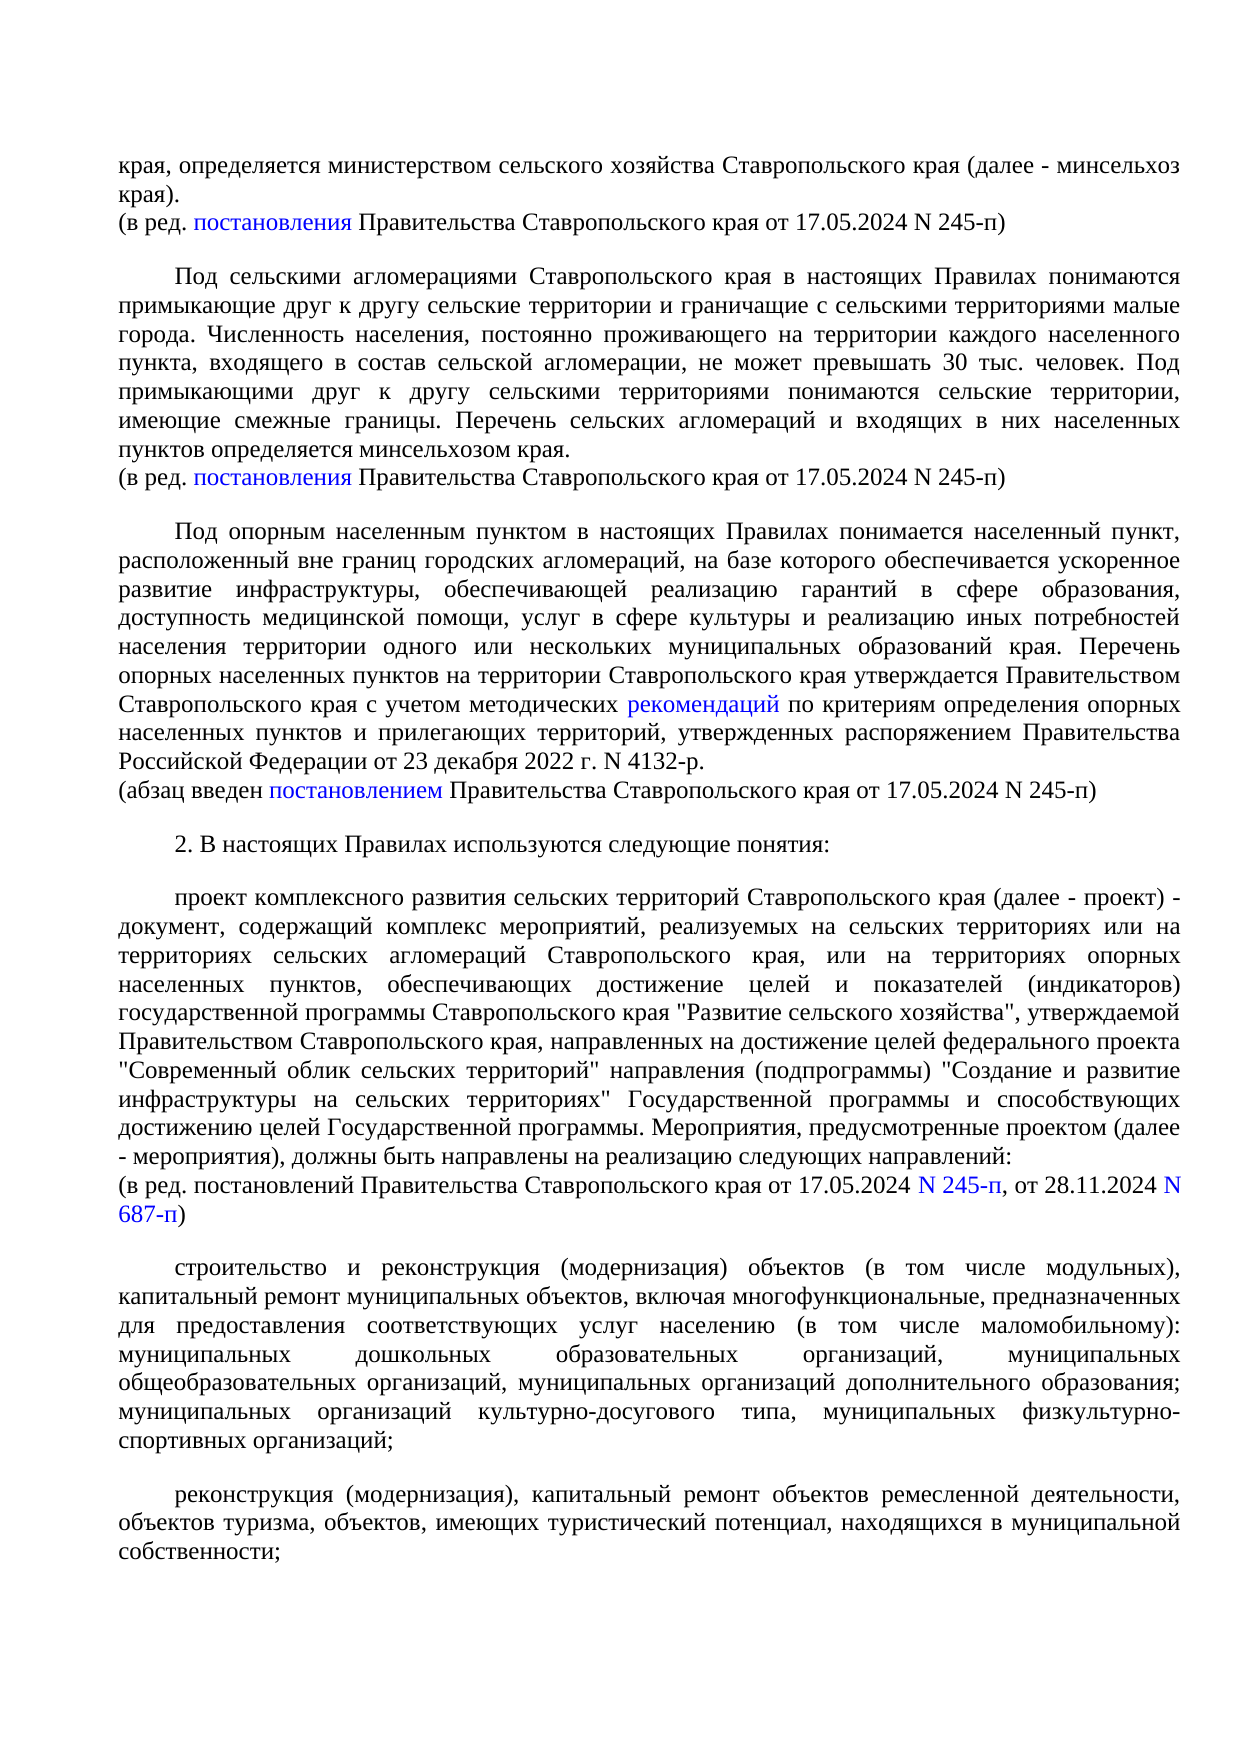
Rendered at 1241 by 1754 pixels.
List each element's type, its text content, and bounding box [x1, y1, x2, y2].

text проект комплексного развития сельских территорий Ставропольского края (далее - проект) - документ, содержащий комплекс мероприятий, реализуемых на сельских территориях или на территориях сельских агломераций Ставропольского края, или на территориях опорных населенных пунктов, обеспечивающих достижение целей и показателей (индикаторов) государственной программы Ставропольского края "Развитие сельского хозяйства", утверждаемой Правительством Ставропольского края, направленных на достижение целей федерального проекта "Современный облик сельских территорий" направления (подпрограммы) "Создание и развитие инфраструктуры на сельских территориях" Государственной программы и способствующих достижению целей Государственной программы. Мероприятия, предусмотренные проектом (далее - мероприятия), должны быть направлены на реализацию следующих направлений: [118, 882, 1181, 1170]
text Под опорным населенным пунктом в настоящих Правилах понимается населенный пункт, расположенный вне границ городских агломераций, на базе которого обеспечивается ускоренное развитие инфраструктуры, обеспечивающей реализацию гарантий в сфере образования, доступность медицинской помощи, услуг в сфере культуры и реализацию иных потребностей населения территории одного или нескольких муниципальных образований края. Перечень опорных населенных пунктов на территории Ставропольского края утверждается Правительством Ставропольского края с учетом методических рекомендаций по критериям определения опорных населенных пунктов и прилегающих территорий, утвержденных распоряжением Правительства Российской Федерации от 23 декабря 2022 г. N 4132-р. [118, 516, 1181, 775]
text 2. В настоящих Правилах используются следующие понятия: [118, 829, 1181, 857]
text строительство и реконструкция (модернизация) объектов (в том числе модульных), капитальный ремонт муниципальных объектов, включая многофункциональные, предназначенных для предоставления соответствующих услуг населению (в том числе маломобильному): муниципальных дошкольных образовательных организаций, муниципальных общеобразовательных организаций, муниципальных организаций дополнительного образования; муниципальных организаций культурно-досугового типа, муниципальных физкультурно-спортивных организаций; [118, 1252, 1181, 1454]
text (в ред. постановлений Правительства Ставропольского края от 17.05.2024 N 245-п, от 28.11.2024 N 687-п) [118, 1170, 1181, 1227]
text Под сельскими агломерациями Ставропольского края в настоящих Правилах понимаются примыкающие друг к другу сельские территории и граничащие с сельскими территориями малые города. Численность населения, постоянно проживающего на территории каждого населенного пункта, входящего в состав сельской агломерации, не может превышать 30 тыс. человек. Под примыкающими друг к другу сельскими территориями понимаются сельские территории, имеющие смежные границы. Перечень сельских агломераций и входящих в них населенных пунктов определяется минсельхозом края. [118, 261, 1181, 462]
text (в ред. постановления Правительства Ставропольского края от 17.05.2024 N 245-п) [118, 207, 1181, 236]
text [118, 150, 1181, 207]
text (в ред. постановления Правительства Ставропольского края от 17.05.2024 N 245-п) [118, 462, 1181, 491]
text реконструкция (модернизация), капитальный ремонт объектов ремесленной деятельности, объектов туризма, объектов, имеющих туристический потенциал, находящихся в муниципальной собственности; [118, 1479, 1181, 1565]
text (абзац введен постановлением Правительства Ставропольского края от 17.05.2024 N 245-п) [118, 775, 1181, 804]
